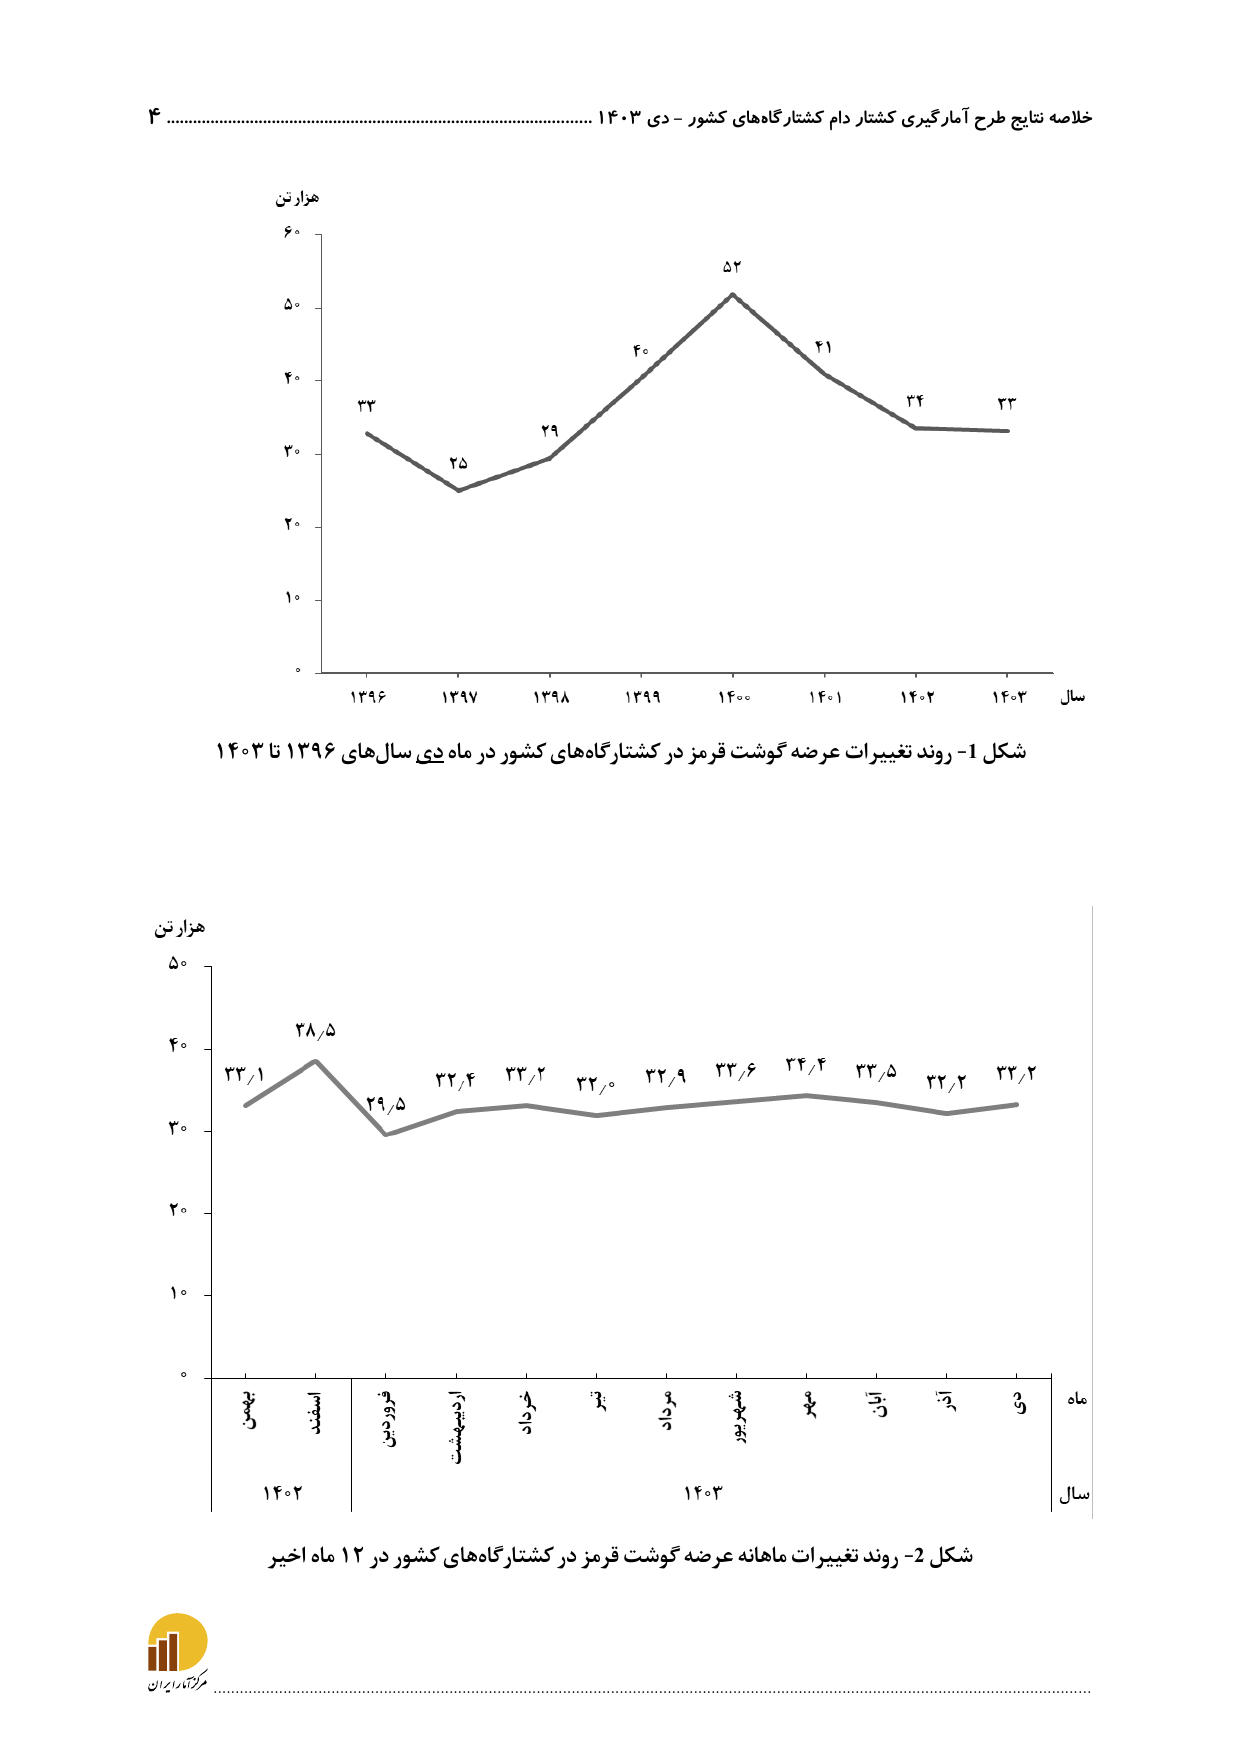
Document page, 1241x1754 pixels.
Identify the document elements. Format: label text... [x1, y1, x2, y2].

text شکل 2- روند تغییرات ماهانه عرضه گوشت قرمز در کشتارگاه‌های کشور در ۱۲ ماه اخیر [148, 1546, 1092, 1571]
text شکل 1- روند تغییرات عرضه گوشت قرمز در کشتارگاه‌های کشور در ماه دی سال‌های ۱۳۹۶ تا ۱۴۰۳ [148, 742, 1092, 767]
picture [265, 177, 1093, 715]
picture [146, 906, 1093, 1519]
